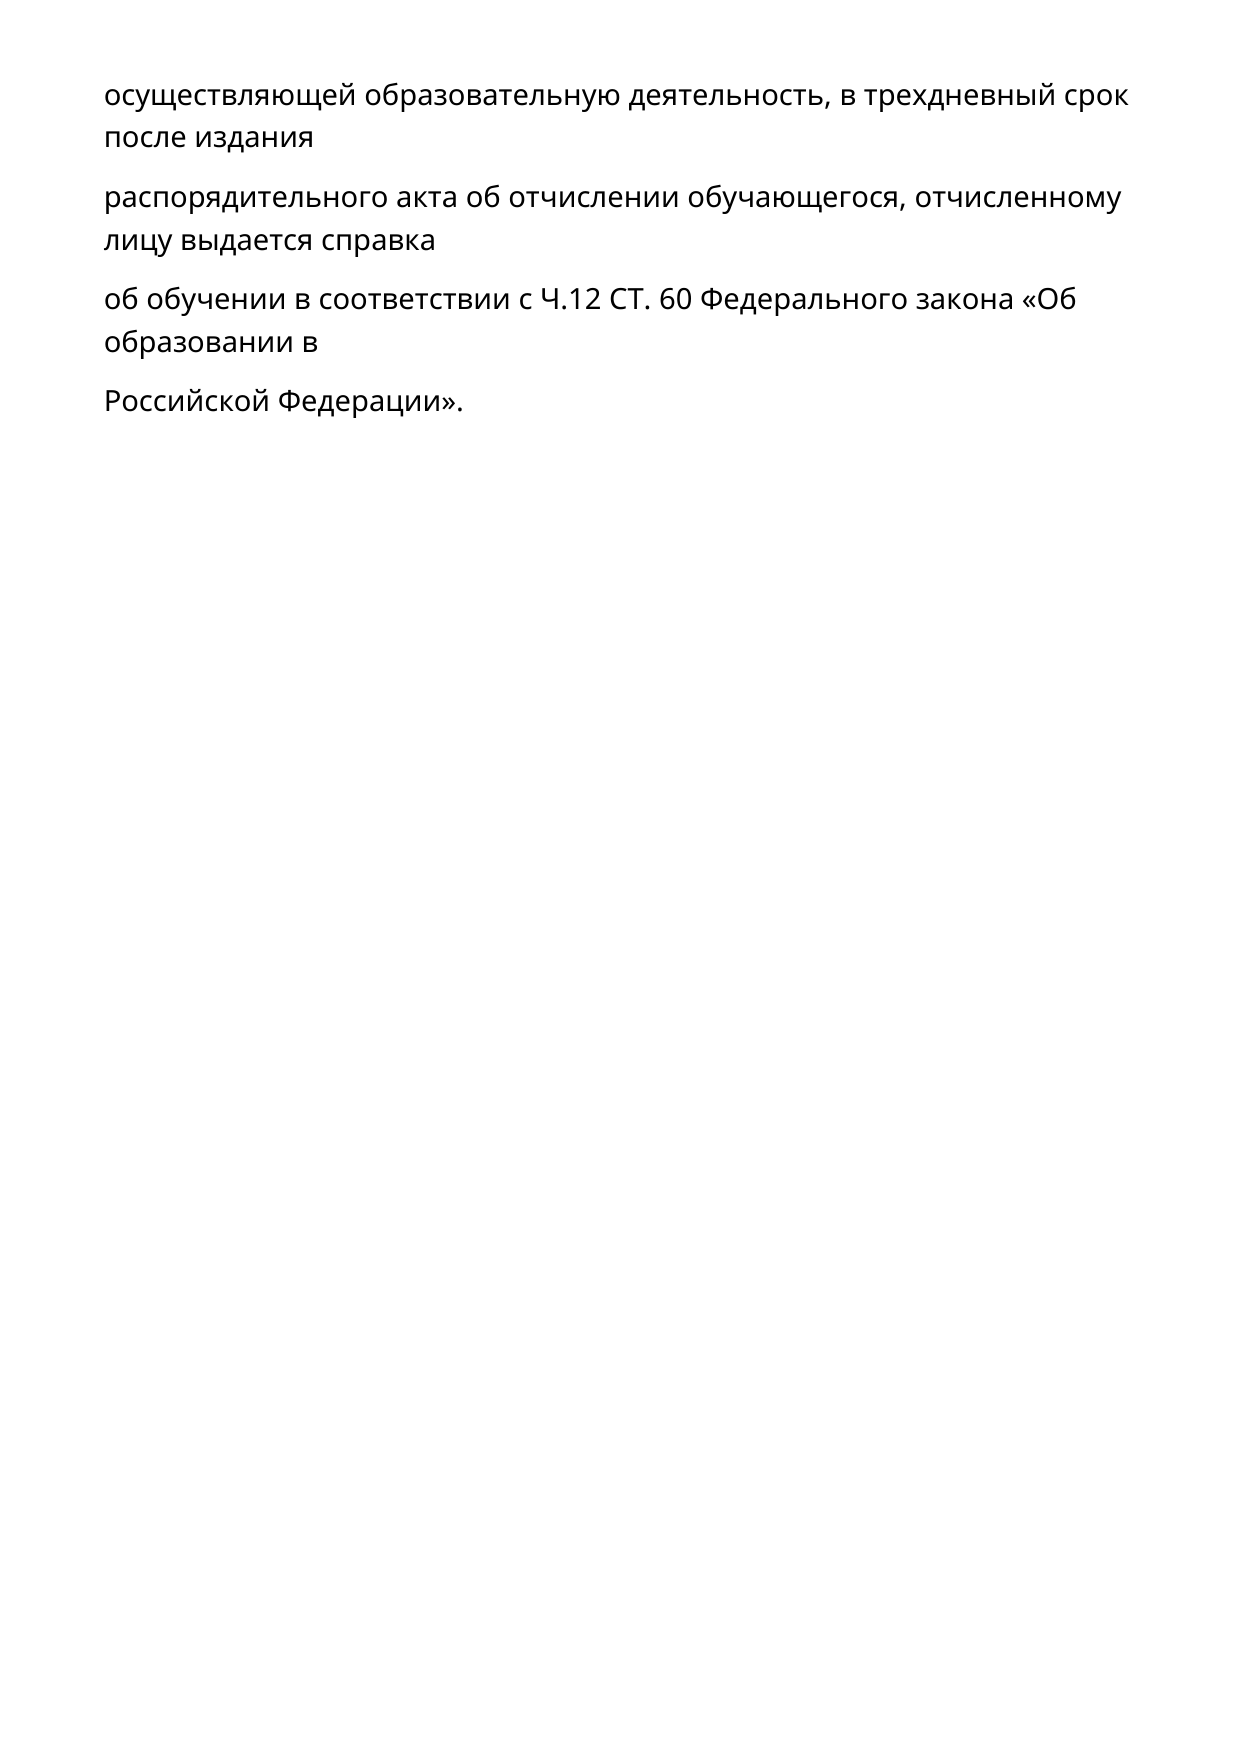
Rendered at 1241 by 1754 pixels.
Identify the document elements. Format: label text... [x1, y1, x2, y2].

text осуществляющей образовательную деятельность, в трехдневный срок после издания [103, 74, 1181, 156]
text распорядительного акта об отчислении обучающегося, отчисленному лицу выдается справка [103, 176, 1181, 259]
text об обучении в соответствии с Ч.12 СТ. 60 Федерального закона «Об образовании в [103, 278, 1181, 361]
text Российской Федерации». [103, 381, 1181, 420]
